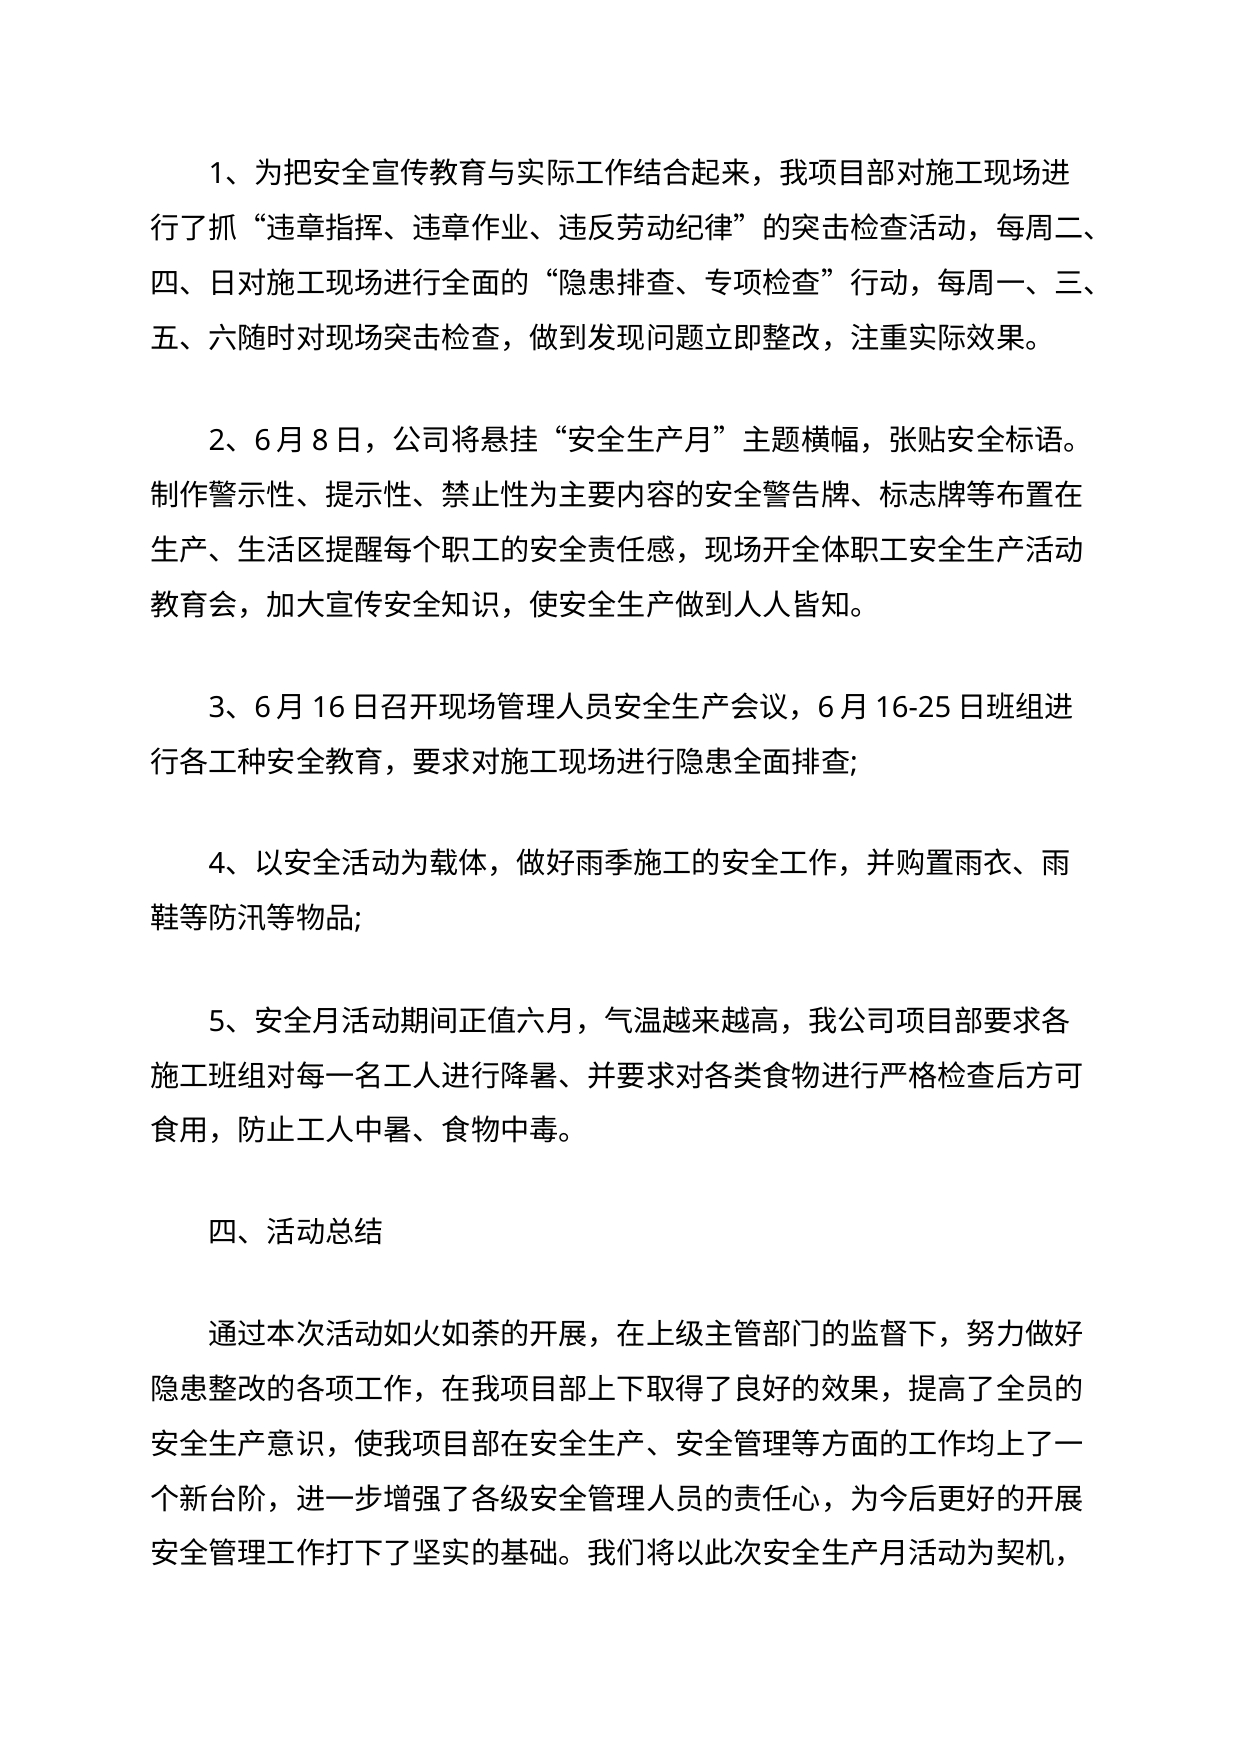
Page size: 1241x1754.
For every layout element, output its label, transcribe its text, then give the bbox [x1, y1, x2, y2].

text 3、6月16日召开现场管理人员安全生产会议，6月16-25日班组进行各工种安全教育，要求对施工现场进行隐患全面排查; [150, 683, 1090, 781]
text 5、安全月活动期间正值六月，气温越来越高，我公司项目部要求各施工班组对每一名工人进行降暑、并要求对各类食物进行严格检查后方可食用，防止工人中暑、食物中毒。 [150, 997, 1090, 1149]
text 四、活动总结 [150, 1209, 1090, 1251]
text 2、6月8日，公司将悬挂“安全生产月”主题横幅，张贴安全标语。制作警示性、提示性、禁止性为主要内容的安全警告牌、标志牌等布置在生产、生活区提醒每个职工的安全责任感，现场开全体职工安全生产活动教育会，加大宣传安全知识，使安全生产做到人人皆知。 [150, 417, 1090, 624]
text 4、以安全活动为载体，做好雨季施工的安全工作，并购置雨衣、雨鞋等防汛等物品; [150, 840, 1090, 937]
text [150, 1311, 1090, 1572]
text 1、为把安全宣传教育与实际工作结合起来，我项目部对施工现场进行了抓“违章指挥、违章作业、违反劳动纪律”的突击检查活动，每周二、四、日对施工现场进行全面的“隐患排查、专项检查”行动，每周一、三、五、六随时对现场突击检查，做到发现问题立即整改，注重实际效果。 [150, 150, 1090, 357]
